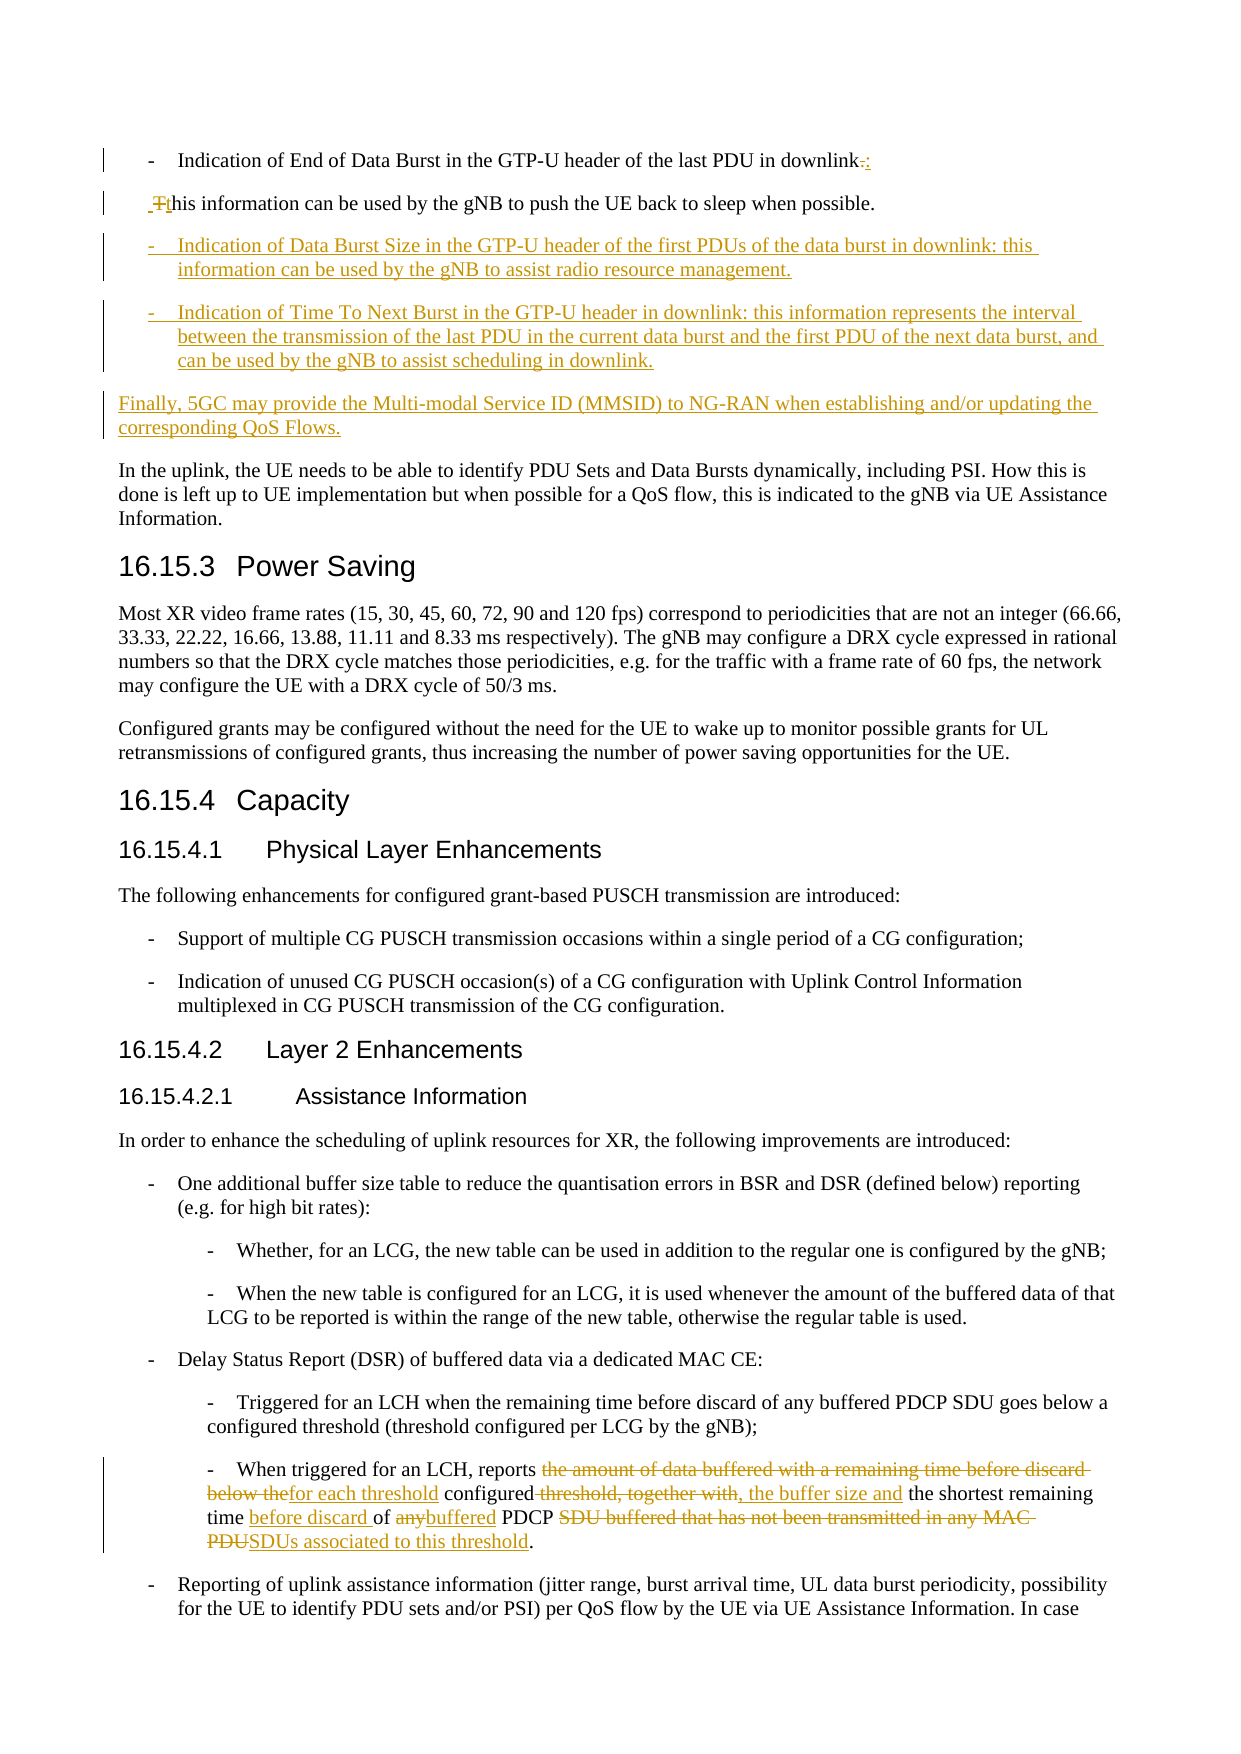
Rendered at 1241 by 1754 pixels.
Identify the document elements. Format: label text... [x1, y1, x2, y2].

text - When triggered for an LCH, reports configured the shortest remaining time of PDCP . [207, 1457, 1122, 1553]
text Most XR video frame rates (15, 30, 45, 60, 72, 90 and 120 fps) correspond to periodicities that are not an integer (66.66, 33.33, 22.22, 16.66, 13.88, 11.11 and 8.33 ms respectively). The gNB may configure a DRX cycle expressed in rational numbers so that the DRX cycle matches those periodicities, e.g. for the traffic with a frame rate of 60 fps, the network may configure the UE with a DRX cycle of 50/3 ms. [118, 601, 1122, 697]
text - Support of multiple CG PUSCH transmission occasions within a single period of a CG configuration; [148, 926, 1122, 950]
subtitle 16.15.4.2.1 Assistance Information [118, 1083, 1122, 1109]
text In the uplink, the UE needs to be able to identify PDU Sets and Data Bursts dynamically, including PSI. How this is done is left up to UE implementation but when possible for a QoS flow, this is indicated to the gNB via UE Assistance Information. [118, 458, 1122, 530]
text In order to enhance the scheduling of uplink resources for XR, the following improvements are introduced: [118, 1128, 1122, 1152]
text - Whether, for an LCG, the new table can be used in addition to the regular one is configured by the gNB; [207, 1238, 1122, 1262]
text - When the new table is configured for an LCG, it is used whenever the amount of the buffered data of that LCG to be reported is within the range of the new table, otherwise the regular table is used. [207, 1281, 1122, 1329]
text his information can be used by the gNB to push the UE back to sleep when possible. [148, 191, 1122, 214]
text The following enhancements for configured grant-based PUSCH transmission are introduced: [118, 883, 1122, 907]
text Configured grants may be configured without the need for the UE to wake up to monitor possible grants for UL retransmissions of configured grants, thus increasing the number of power saving opportunities for the UE. [118, 716, 1122, 764]
subtitle 16.15.4 Capacity [118, 783, 1122, 817]
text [148, 1572, 1122, 1620]
subtitle 16.15.4.1 Physical Layer Enhancements [118, 835, 1122, 864]
text - Indication of unused CG PUSCH occasion(s) of a CG configuration with Uplink Control Information multiplexed in CG PUSCH transmission of the CG configuration. [148, 968, 1122, 1017]
text - Indication of End of Data Burst in the GTP-U header of the last PDU in downlink [148, 148, 1122, 172]
text - Delay Status Report (DSR) of buffered data via a dedicated MAC CE: [148, 1347, 1122, 1371]
text - Triggered for an LCH when the remaining time before discard of any buffered PDCP SDU goes below a configured threshold (threshold configured per LCG by the gNB); [207, 1390, 1122, 1438]
text - One additional buffer size table to reduce the quantisation errors in BSR and DSR (defined below) reporting (e.g. for high bit rates): [148, 1171, 1122, 1219]
subtitle 16.15.4.2 Layer 2 Enhancements [118, 1035, 1122, 1064]
subtitle 16.15.3 Power Saving [118, 549, 1122, 582]
